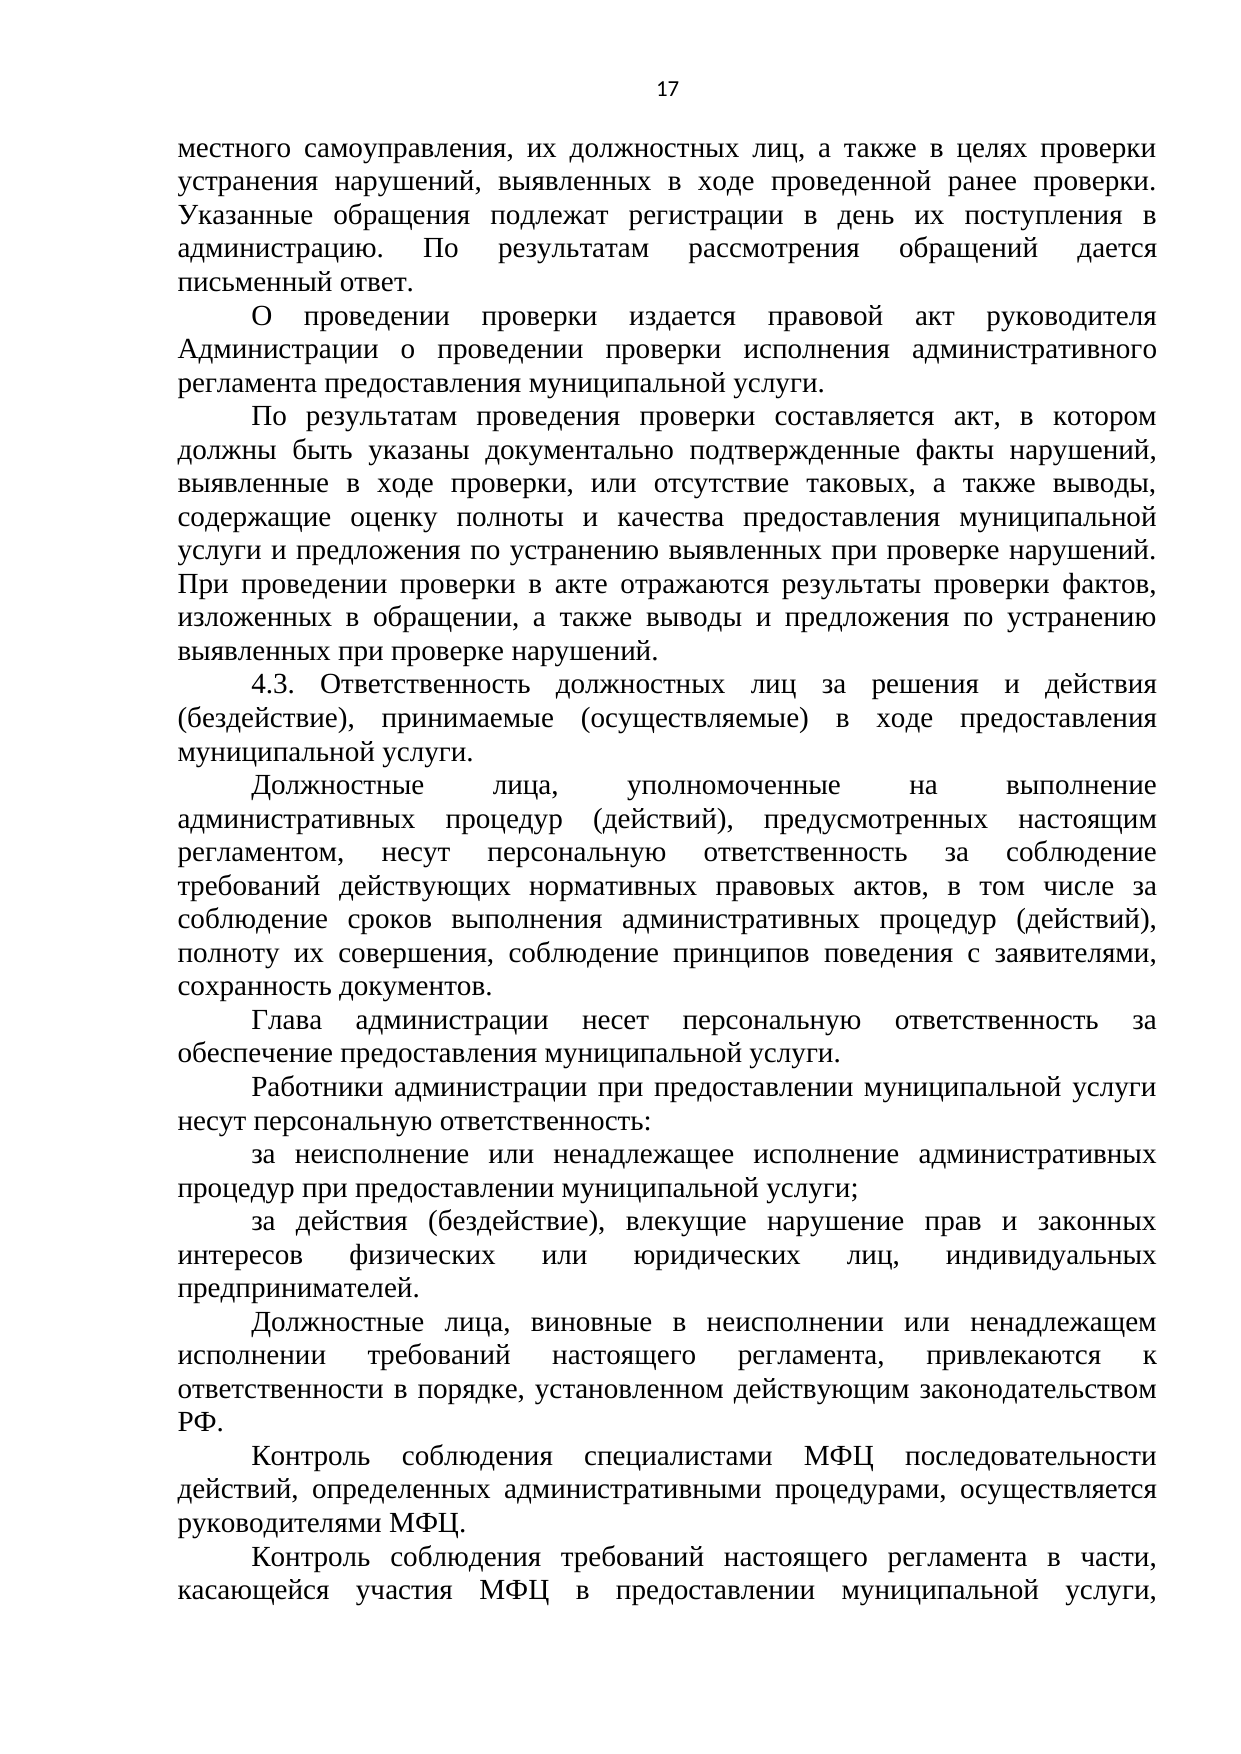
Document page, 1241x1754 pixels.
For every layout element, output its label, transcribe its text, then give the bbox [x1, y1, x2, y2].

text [177, 1539, 1157, 1606]
text Глава администрации несет персональную ответственность за обеспечение предоставления муниципальной услуги. [177, 1002, 1157, 1069]
text Должностные лица, виновные в неисполнении или ненадлежащем исполнении требований настоящего регламента, привлекаются к ответственности в порядке, установленном действующим законодательством РФ. [177, 1304, 1157, 1438]
text за действия (бездействие), влекущие нарушение прав и законных интересов физических или юридических лиц, индивидуальных предпринимателей. [177, 1203, 1157, 1304]
text По результатам проведения проверки составляется акт, в котором должны быть указаны документально подтвержденные факты нарушений, выявленные в ходе проверки, или отсутствие таковых, а также выводы, содержащие оценку полноты и качества предоставления муниципальной услуги и предложения по устранению выявленных при проверке нарушений. При проведении проверки в акте отражаются результаты проверки фактов, изложенных в обращении, а также выводы и предложения по устранению выявленных при проверке нарушений. [177, 398, 1157, 667]
text за неисполнение или ненадлежащее исполнение административных процедур при предоставлении муниципальной услуги; [177, 1136, 1157, 1203]
text 4.3. Ответственность должностных лиц за решения и действия (бездействие), принимаемые (осуществляемые) в ходе предоставления муниципальной услуги. [177, 667, 1157, 767]
text Работники администрации при предоставлении муниципальной услуги несут персональную ответственность: [177, 1069, 1157, 1136]
text Контроль соблюдения специалистами МФЦ последовательности действий, определенных административными процедурами, осуществляется руководителями МФЦ. [177, 1438, 1157, 1539]
text О проведении проверки издается правовой акт руководителя Администрации о проведении проверки исполнения административного регламента предоставления муниципальной услуги. [177, 298, 1157, 398]
text Должностные лица, уполномоченные на выполнение административных процедур (действий), предусмотренных настоящим регламентом, несут персональную ответственность за соблюдение требований действующих нормативных правовых актов, в том числе за соблюдение сроков выполнения административных процедур (действий), полноту их совершения, соблюдение принципов поведения с заявителями, сохранность документов. [177, 767, 1157, 1002]
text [177, 130, 1157, 298]
